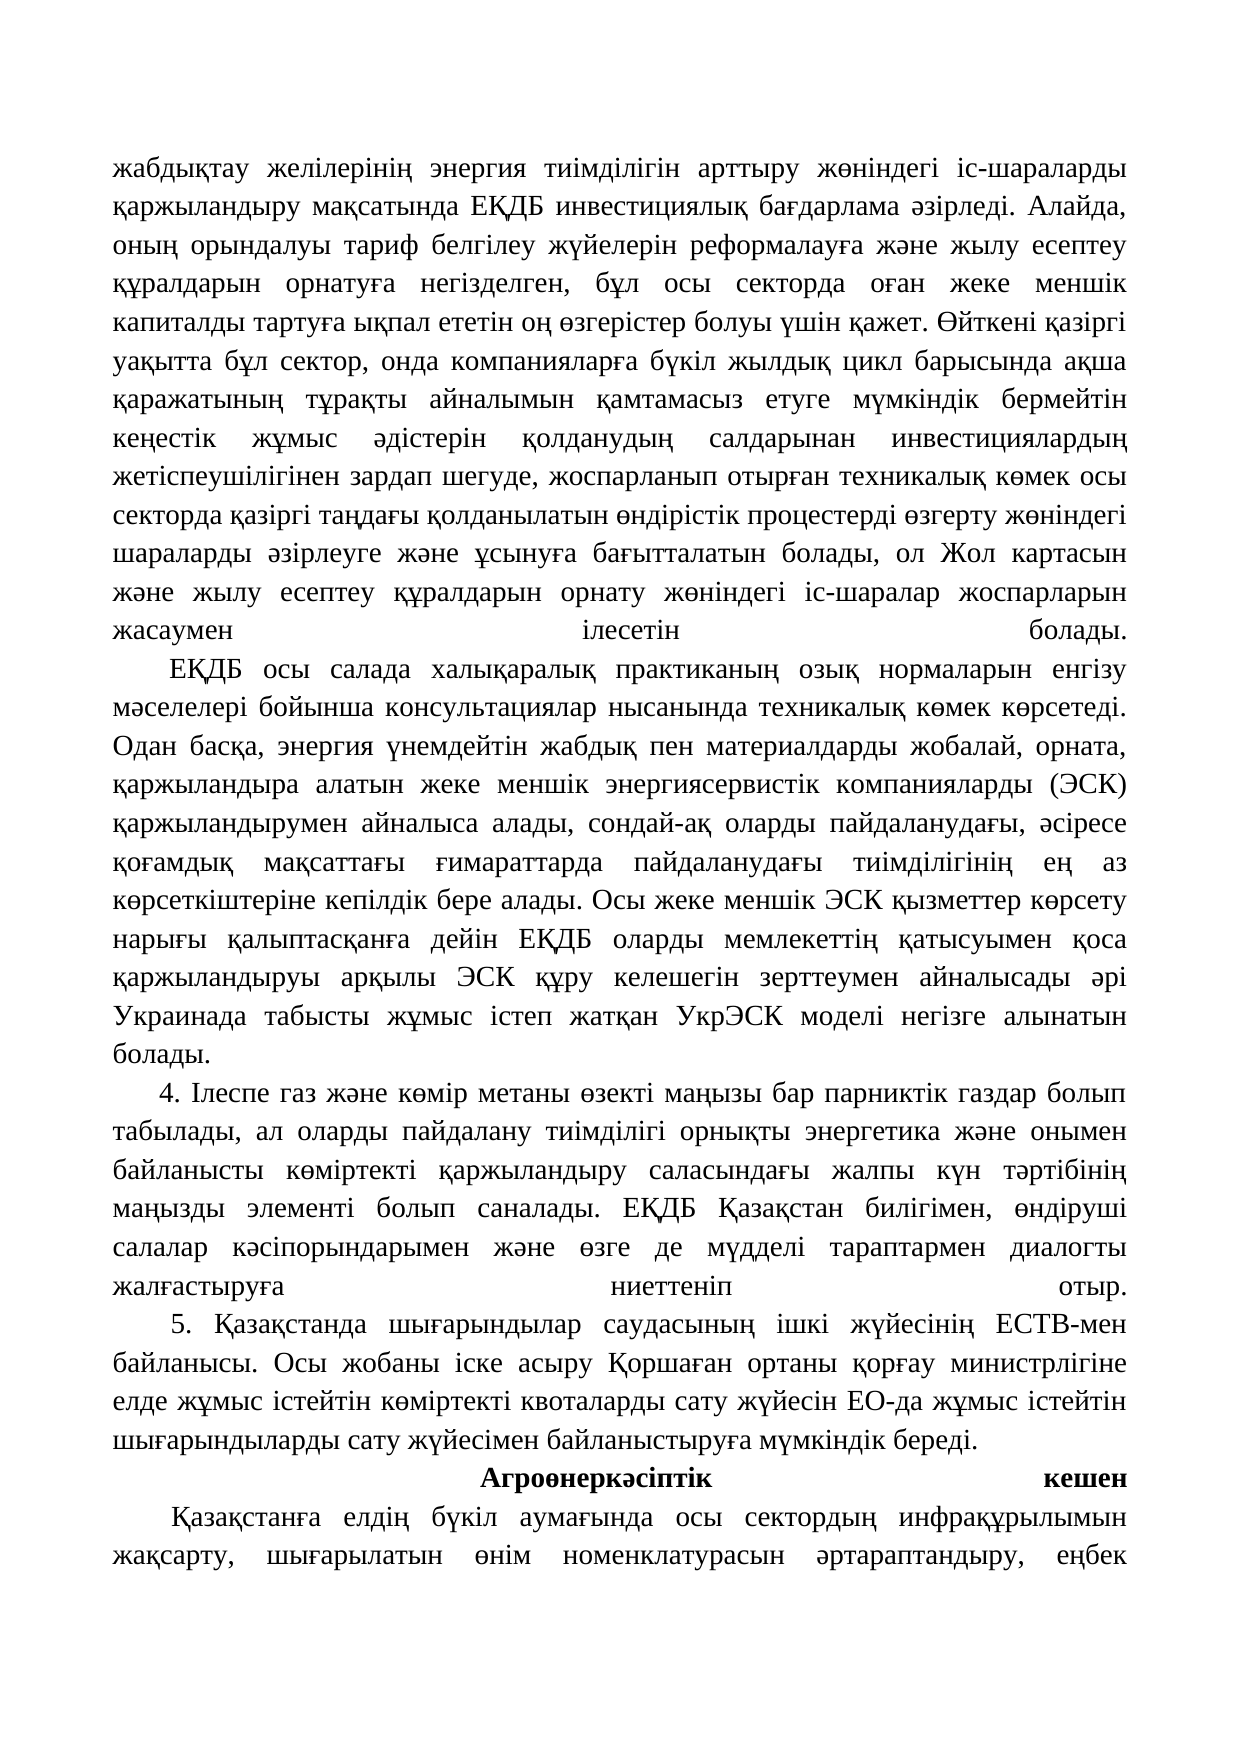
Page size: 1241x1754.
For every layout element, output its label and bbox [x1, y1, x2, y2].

text [112, 150, 1128, 1455]
text [112, 1460, 1128, 1571]
